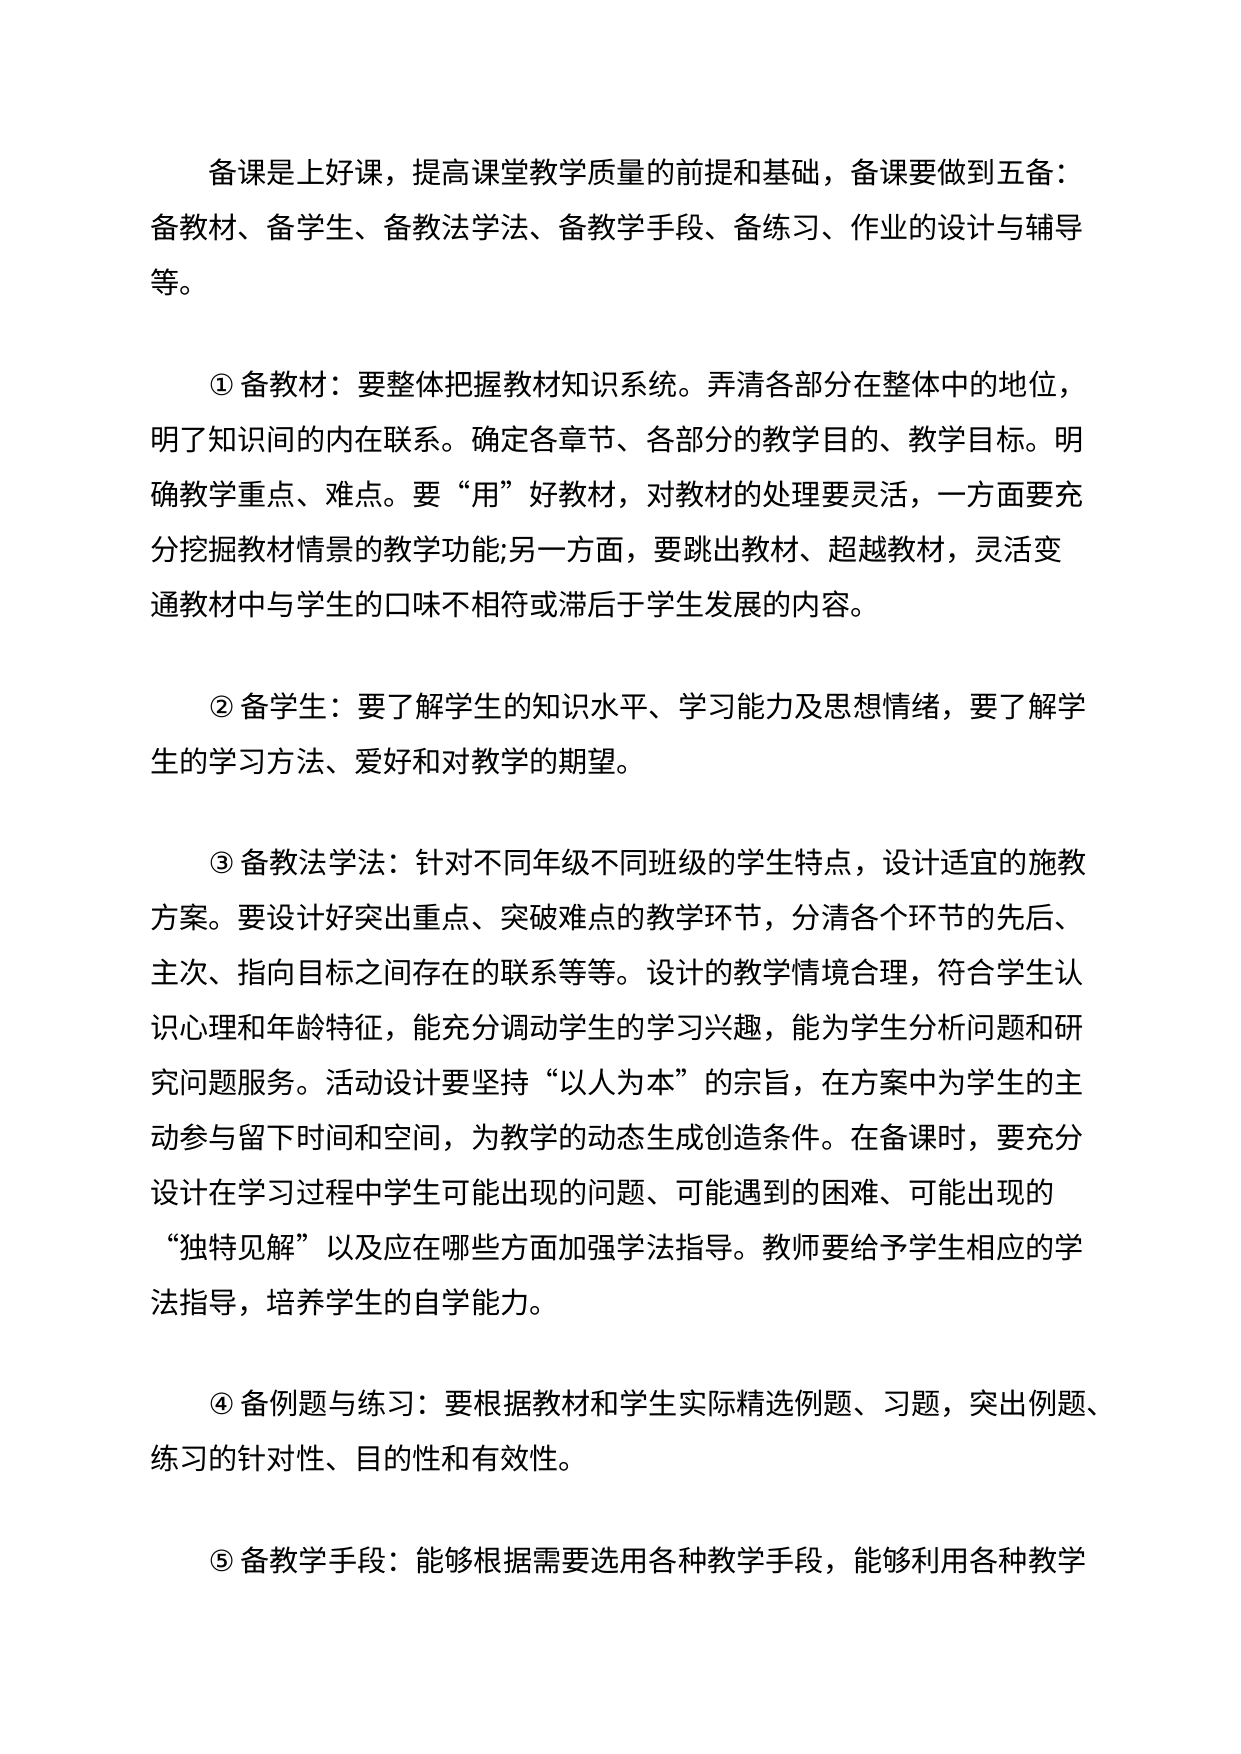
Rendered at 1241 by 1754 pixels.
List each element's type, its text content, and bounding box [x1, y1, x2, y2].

text ④备例题与练习：要根据教材和学生实际精选例题、习题，突出例题、练习的针对性、目的性和有效性。 [150, 1381, 1090, 1478]
text ②备学生：要了解学生的知识水平、学习能力及思想情绪，要了解学生的学习方法、爱好和对教学的期望。 [150, 683, 1090, 780]
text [150, 1538, 1090, 1580]
text ①备教材：要整体把握教材知识系统。弄清各部分在整体中的地位，明了知识间的内在联系。确定各章节、各部分的教学目的、教学目标。明确教学重点、难点。要“用”好教材，对教材的处理要灵活，一方面要充分挖掘教材情景的教学功能;另一方面，要跳出教材、超越教材，灵活变通教材中与学生的口味不相符或滞后于学生发展的内容。 [150, 362, 1090, 624]
text ③备教法学法：针对不同年级不同班级的学生特点，设计适宜的施教方案。要设计好突出重点、突破难点的教学环节，分清各个环节的先后、主次、指向目标之间存在的联系等等。设计的教学情境合理，符合学生认识心理和年龄特征，能充分调动学生的学习兴趣，能为学生分析问题和研究问题服务。活动设计要坚持“以人为本”的宗旨，在方案中为学生的主动参与留下时间和空间，为教学的动态生成创造条件。在备课时，要充分设计在学习过程中学生可能出现的问题、可能遇到的困难、可能出现的“独特见解”以及应在哪些方面加强学法指导。教师要给予学生相应的学法指导，培养学生的自学能力。 [150, 840, 1090, 1321]
text 备课是上好课，提高课堂教学质量的前提和基础，备课要做到五备：备教材、备学生、备教法学法、备教学手段、备练习、作业的设计与辅导等。 [150, 150, 1090, 302]
